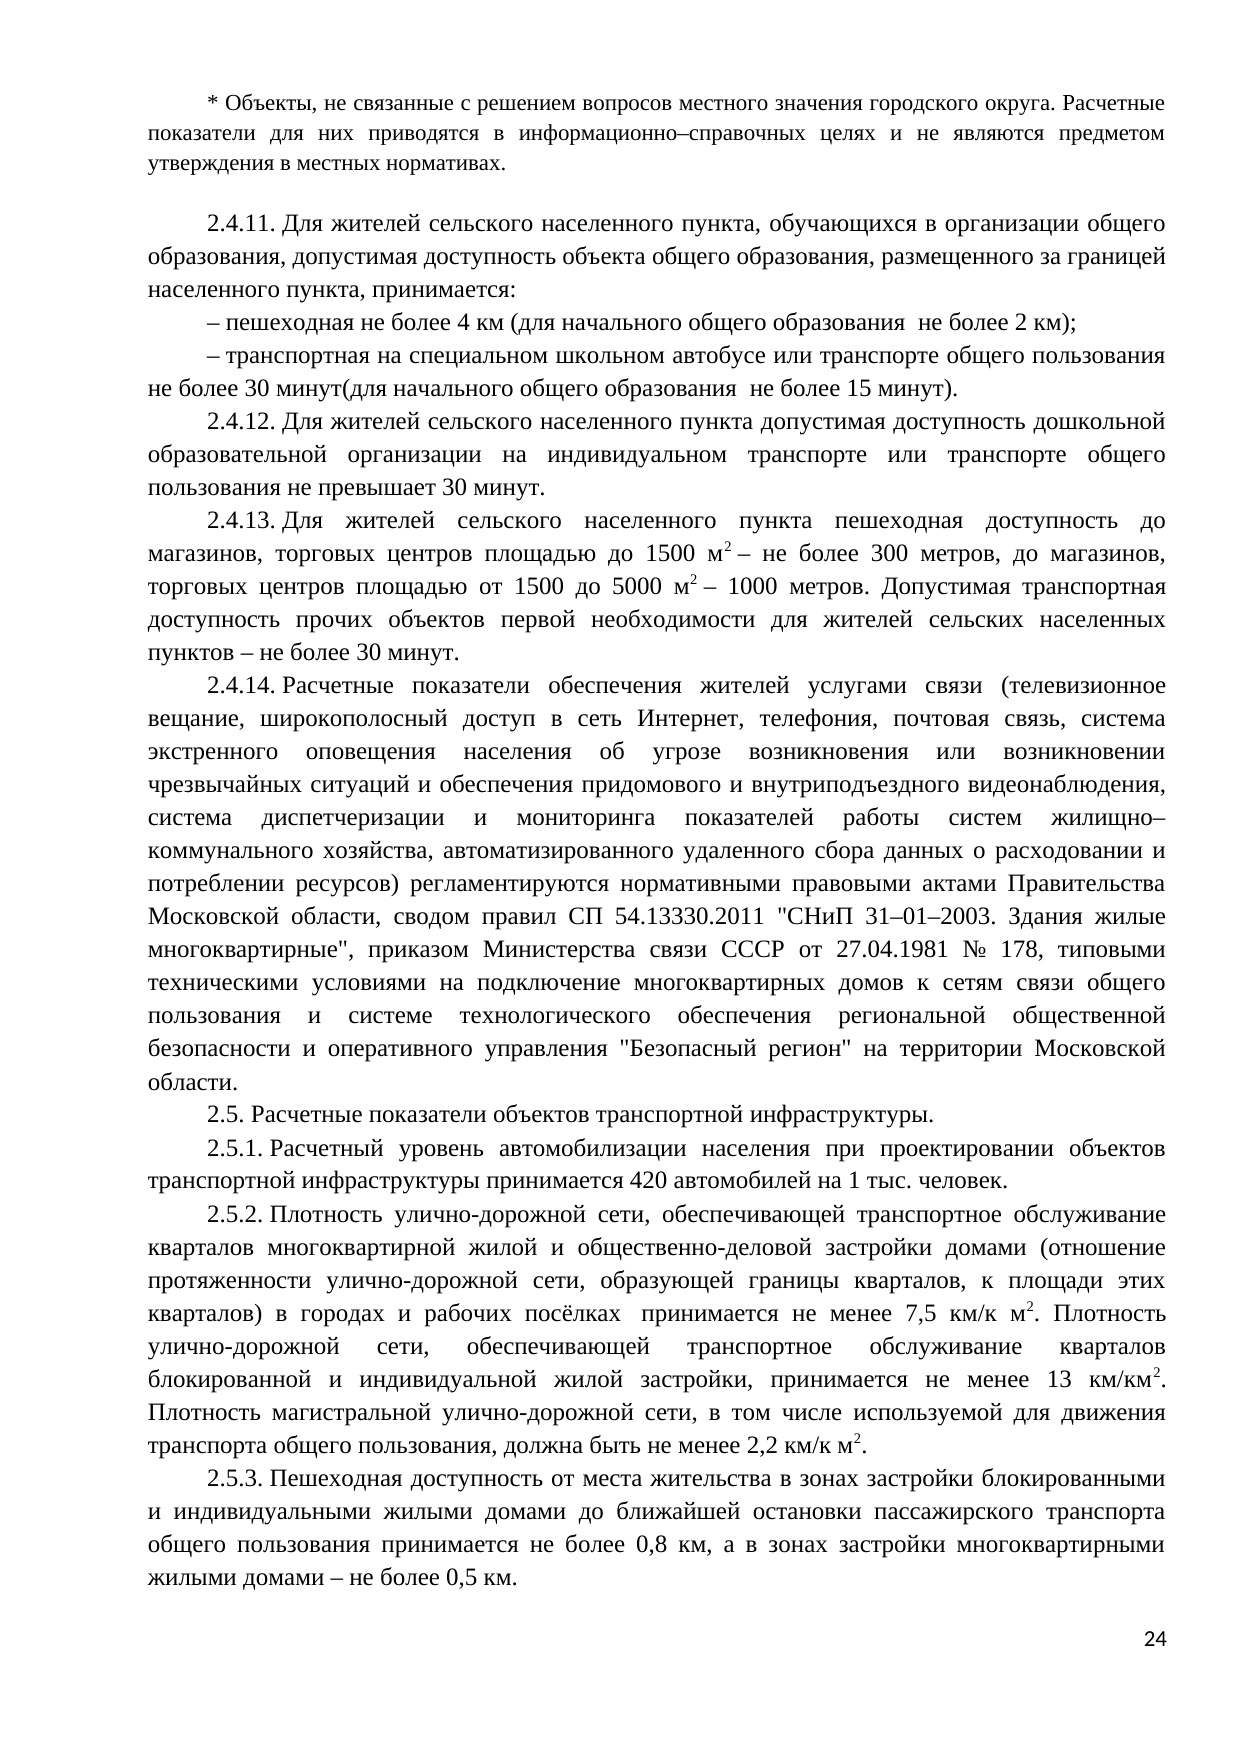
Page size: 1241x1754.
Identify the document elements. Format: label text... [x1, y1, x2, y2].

text – пешеходная не более 4 км (для начального общего образования не более 2 км); [148, 307, 1167, 336]
text 2.4.13. Для жителей сельского населенного пункта пешеходная доступность до магазинов, торговых центров площадью до 1500 м2 – не более 300 метров, до магазинов, торговых центров площадью от 1500 до 5000 м2 – 1000 метров. Допустимая транспортная доступность прочих объектов первой необходимости для жителей сельских населенных пунктов – не более 30 минут. [148, 505, 1167, 666]
text 2.4.11. Для жителей сельского населенного пункта, обучающихся в организации общего образования, допустимая доступность объекта общего образования, размещенного за границей населенного пункта, принимается: [148, 208, 1167, 303]
text * Объекты, не связанные с решением вопросов местного значения городского округа. Расчетные показатели для них приводятся в информационно–справочных целях и не являются предметом утверждения в местных нормативах. [148, 89, 1167, 175]
text – транспортная на специальном школьном автобусе или транспорте общего пользования не более 30 минут(для начального общего образования не более 15 минут). [148, 340, 1167, 402]
text 2.5.3. Пешеходная доступность от места жительства в зонах застройки блокированными и индивидуальными жилыми домами до ближайшей остановки пассажирского транспорта общего пользования принимается не более 0,8 км, а в зонах застройки многоквартирными жилыми домами – не более 0,5 км. [148, 1463, 1167, 1591]
text 2.4.12. Для жителей сельского населенного пункта допустимая доступность дошкольной образовательной организации на индивидуальном транспорте или транспорте общего пользования не превышает 30 минут. [148, 406, 1167, 501]
text 2.4.14. Расчетные показатели обеспечения жителей услугами связи (телевизионное вещание, широкополосный доступ в сеть Интернет, телефония, почтовая связь, система экстренного оповещения населения об угрозе возникновения или возникновении чрезвычайных ситуаций и обеспечения придомового и внутриподъездного видеонаблюдения, система диспетчеризации и мониторинга показателей работы систем жилищно–коммунального хозяйства, автоматизированного удаленного сбора данных о расходовании и потреблении ресурсов) регламентируются нормативными правовыми актами Правительства Московской области, сводом правил СП 54.13330.2011 "СНиП 31–01–2003. Здания жилые многоквартирные", приказом Министерства связи СССР от 27.04.1981 № 178, типовыми техническими условиями на подключение многоквартирных домов к сетям связи общего пользования и системе технологического обеспечения региональной общественной безопасности и оперативного управления "Безопасный регион" на территории Московской области. [148, 670, 1167, 1095]
text 2.5.1. Расчетный уровень автомобилизации населения при проектировании объектов транспортной инфраструктуры принимается 420 автомобилей на 1 тыс. человек. [148, 1133, 1167, 1194]
text 2.5. Расчетные показатели объектов транспортной инфраструктуры. [148, 1099, 1167, 1128]
text 2.5.2. Плотность улично-дорожной сети, обеспечивающей транспортное обслуживание кварталов многоквартирной жилой и общественно-деловой застройки домами (отношение протяженности улично-дорожной сети, образующей границы кварталов, к площади этих кварталов) в городах и рабочих посёлках принимается не менее 7,5 км/к м2. Плотность улично-дорожной сети, обеспечивающей транспортное обслуживание кварталов блокированной и индивидуальной жилой застройки, принимается не менее 13 км/км2. Плотность магистральной улично-дорожной сети, в том числе используемой для движения транспорта общего пользования, должна быть не менее 2,2 км/к м2. [148, 1199, 1167, 1458]
